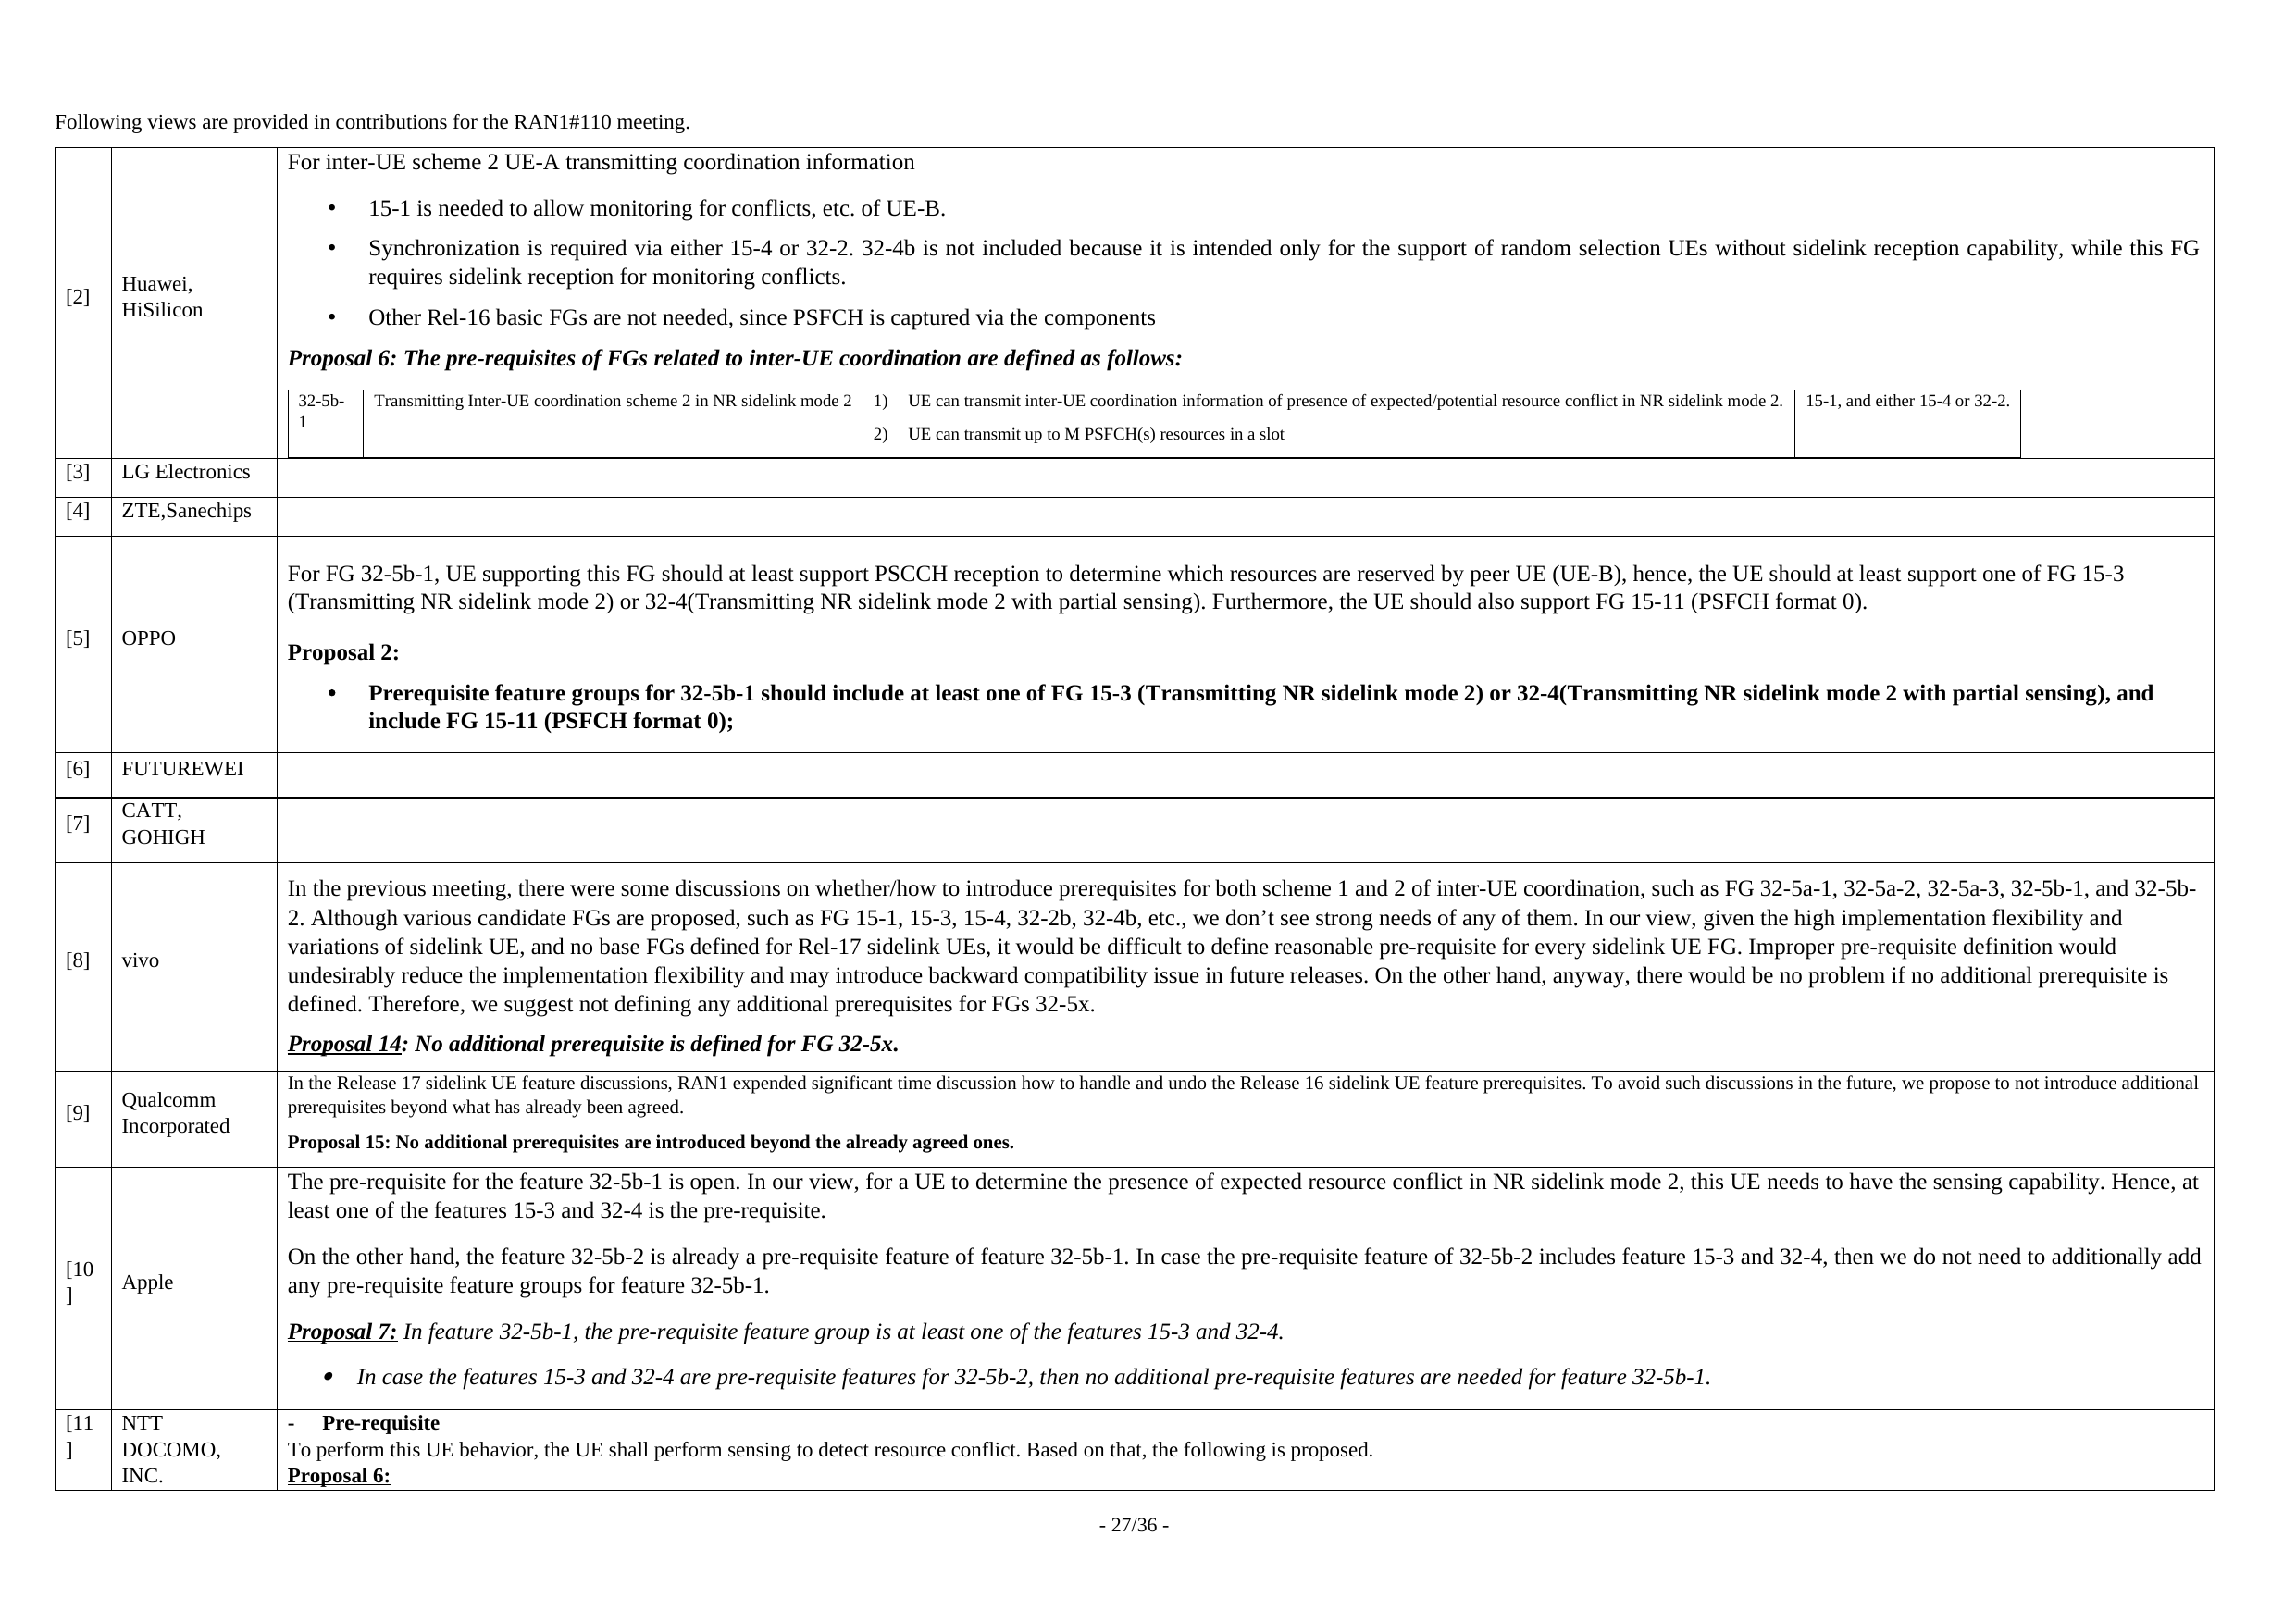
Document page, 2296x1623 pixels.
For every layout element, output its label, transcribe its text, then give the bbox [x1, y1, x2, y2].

table_cell In the previous meeting, there were some discussions on whether/how to introduce prerequisites for both scheme 1 and 2 of inter-UE coordination, such as FG 32-5a-1, 32-5a-2, 32-5a-3, 32-5b-1, and 32-5b-2. Although various candidate FGs are proposed, such as FG 15-1, 15-3, 15-4, 32-2b, 32-4b, etc., we don’t see strong needs of any of them. In our view, given the high implementation flexibility and variations of sidelink UE, and no base FGs defined for Rel-17 sidelink UEs, it would be difficult to define reasonable pre-requisite for every sidelink UE FG. Improper pre-requisite definition would undesirably reduce the implementation flexibility and may introduce backward compatibility issue in future releases. On the other hand, anyway, there would be no problem if no additional prerequisite is defined. Therefore, we suggest not defining any additional prerequisites for FGs 32-5x. Proposal 6: No additional prerequisite is defined for FG 32-5x. [278, 863, 2214, 1071]
table_cell Apple [112, 1168, 277, 1409]
table_cell [278, 799, 2214, 862]
text Following views are provided in contributions for the RAN1#110 meeting. [55, 109, 2214, 133]
table_cell [4] [56, 498, 111, 536]
table_cell [3] [56, 459, 111, 497]
table_cell vivo [112, 863, 277, 1071]
table_cell [278, 753, 2214, 797]
table_header Huawei, HiSilicon [112, 148, 277, 458]
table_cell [278, 1410, 2214, 1490]
table_cell ZTE,Sanechips [112, 498, 277, 536]
table_cell The pre-requisite for the feature 32-5b-1 is open. In our view, for a UE to determine the presence of expected resource conflict in NR sidelink mode 2, this UE needs to have the sensing capability. Hence, at least one of the features 15-3 and 32-4 is the pre-requisite. On the other hand, the feature 32-5b-2 is already a pre-requisite feature of feature 32-5b-1. In case the pre-requisite feature of 32-5b-2 includes feature 15-3 and 32-4, then we do not need to additionally add any pre-requisite feature groups for feature 32-5b-1. Proposal 7: In feature 32-5b-1, the pre-requisite feature group is at least one of the features 15-3 and 32-4. In case the features 15-3 and 32-4 are pre-requisite features for 32-5b-2, then no additional pre-requisite features are needed for feature 32-5b-1. [278, 1168, 2214, 1409]
table_cell Qualcomm Incorporated [112, 1072, 277, 1167]
table_cell In the Release 17 sidelink UE feature discussions, RAN1 expended significant time discussion how to handle and undo the Release 16 sidelink UE feature prerequisites. To avoid such discussions in the future, we propose to not introduce additional prerequisites beyond what has already been agreed. Proposal 1: No additional prerequisites are introduced beyond the already agreed ones. [278, 1072, 2214, 1167]
table_cell NTT DOCOMO, INC. [112, 1410, 277, 1490]
table_cell LG Electronics [112, 459, 277, 497]
table_cell [8] [56, 863, 111, 1071]
table_header [2] [56, 148, 111, 458]
table_cell [11] [56, 1410, 111, 1490]
table_cell For FG 32-5b-1, UE supporting this FG should at least support PSCCH reception to determine which resources are reserved by peer UE (UE-B), hence, the UE should at least support one of FG 15-3 (Transmitting NR sidelink mode 2) or 32-4(Transmitting NR sidelink mode 2 with partial sensing). Furthermore, the UE should also support FG 15-11 (PSFCH format 0). Proposal 2: Prerequisite feature groups for 32-5b-1 should include at least one of FG 15-3 (Transmitting NR sidelink mode 2) or 32-4(Transmitting NR sidelink mode 2 with partial sensing), and include FG 15-11 (PSFCH format 0); [278, 537, 2214, 752]
table_cell FUTUREWEI [112, 753, 277, 797]
table_header For inter-UE scheme 2 UE-A transmitting coordination information 15-1 is needed to allow monitoring for conflicts, etc. of UE-B. Synchronization is required via either 15-4 or 32-2. 32-4b is not included because it is intended only for the support of random selection UEs without sidelink reception capability, while this FG requires sidelink reception for monitoring conflicts. Other Rel-16 basic FGs are not needed, since PSFCH is captured via the components Proposal 6: The pre-requisites of FGs related to inter-UE coordination are defined as follows: [278, 148, 2214, 458]
table_cell OPPO [112, 537, 277, 752]
table_cell [6] [56, 753, 111, 797]
table_cell CATT, GOHIGH [112, 799, 277, 862]
table_cell [7] [56, 799, 111, 862]
table_cell [10] [56, 1168, 111, 1409]
table_cell [278, 459, 2214, 497]
table_cell [278, 498, 2214, 536]
table_cell [5] [56, 537, 111, 752]
table_cell [9] [56, 1072, 111, 1167]
